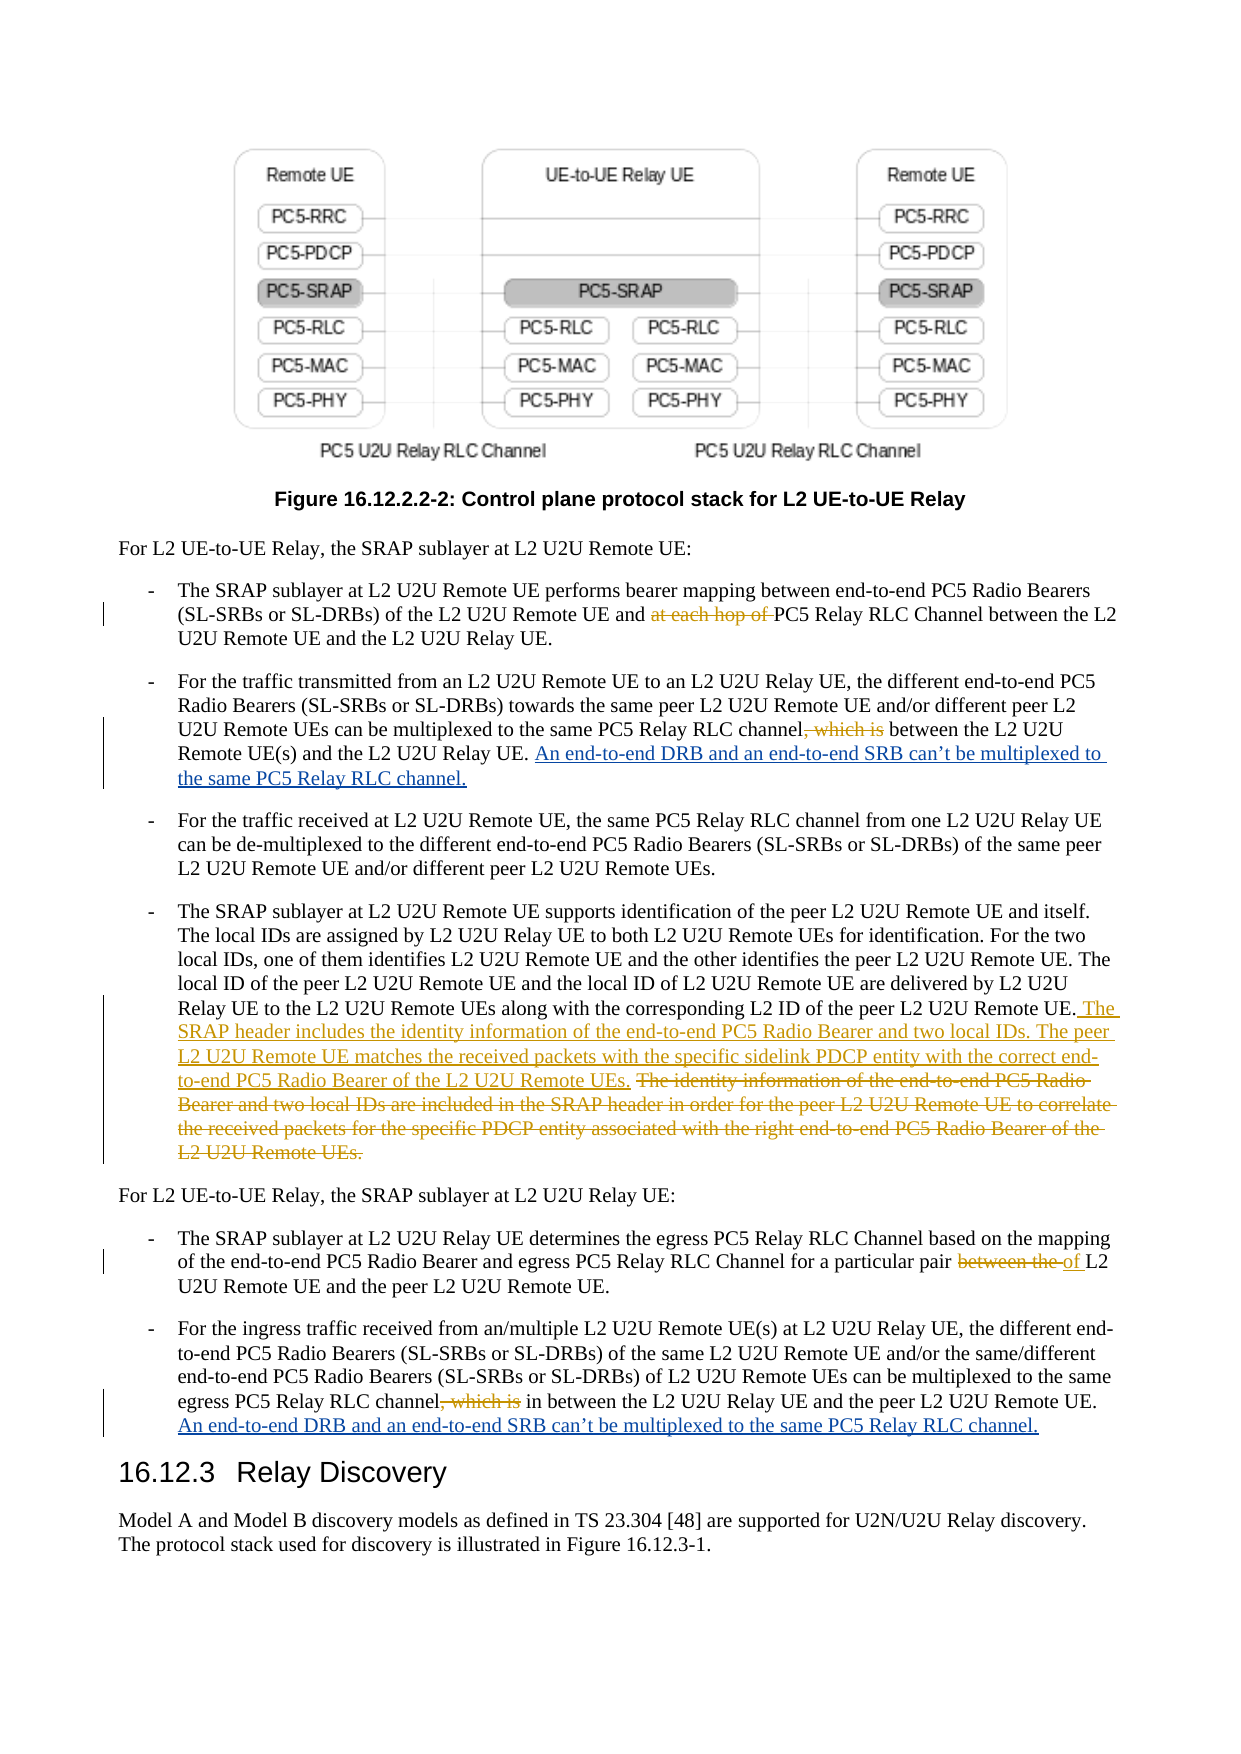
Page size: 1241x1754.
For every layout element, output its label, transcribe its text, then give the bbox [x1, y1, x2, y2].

text - For the traffic transmitted from an L2 U2U Remote UE to an L2 U2U Relay UE, the different end-to-end PC5 Radio Bearers (SL-SRBs or SL-DRBs) towards the same peer L2 U2U Remote UE and/or different peer L2 U2U Remote UEs can be multiplexed to the same PC5 Relay RLC channel between the L2 U2U Remote UE(s) and the L2 U2U Relay UE. [148, 669, 1122, 789]
text Figure 16.12.2.2-2: Control plane protocol stack for L2 UE-to-UE Relay [118, 486, 1122, 510]
text Model A and Model B discovery models as defined in TS 23.304 [48] are supported for U2N/U2U Relay discovery. The protocol stack used for discovery is illustrated in Figure 16.12.3-1. [118, 1508, 1122, 1556]
text - For the ingress traffic received from an/multiple L2 U2U Remote UE(s) at L2 U2U Relay UE, the different end-to-end PC5 Radio Bearers (SL-SRBs or SL-DRBs) of the same L2 U2U Remote UE and/or the same/different end-to-end PC5 Radio Bearers (SL-SRBs or SL-DRBs) of L2 U2U Remote UEs can be multiplexed to the same egress PC5 Relay RLC channel in between the L2 U2U Relay UE and the peer L2 U2U Remote UE. [148, 1316, 1122, 1437]
text - The SRAP sublayer at L2 U2U Remote UE supports identification of the peer L2 U2U Remote UE and itself. The local IDs are assigned by L2 U2U Relay UE to both L2 U2U Remote UEs for identification. For the two local IDs, one of them identifies L2 U2U Remote UE and the other identifies the peer L2 U2U Remote UE. The local ID of the peer L2 U2U Remote UE and the local ID of L2 U2U Remote UE are delivered by L2 U2U Relay UE to the L2 U2U Remote UEs along with the corresponding L2 ID of the peer L2 U2U Remote UE. [148, 899, 1122, 1164]
text For L2 UE-to-UE Relay, the SRAP sublayer at L2 U2U Relay UE: [118, 1183, 1122, 1207]
text - The SRAP sublayer at L2 U2U Relay UE determines the egress PC5 Relay RLC Channel based on the mapping of the end-to-end PC5 Radio Bearer and egress PC5 Relay RLC Channel for a particular pair L2 U2U Remote UE and the peer L2 U2U Remote UE. [148, 1225, 1122, 1298]
text - The SRAP sublayer at L2 U2U Remote UE performs bearer mapping between end-to-end PC5 Radio Bearers (SL-SRBs or SL-DRBs) of the L2 U2U Remote UE and PC5 Relay RLC Channel between the L2 U2U Remote UE and the L2 U2U Relay UE. [148, 578, 1122, 650]
text - For the traffic received at L2 U2U Remote UE, the same PC5 Relay RLC channel from one L2 U2U Relay UE can be de-multiplexed to the different end-to-end PC5 Radio Bearers (SL-SRBs or SL-DRBs) of the same peer L2 U2U Remote UE and/or different peer L2 U2U Remote UEs. [148, 808, 1122, 880]
subtitle 16.12.3 Relay Discovery [118, 1455, 1122, 1489]
text For L2 UE-to-UE Relay, the SRAP sublayer at L2 U2U Remote UE: [118, 535, 1122, 559]
